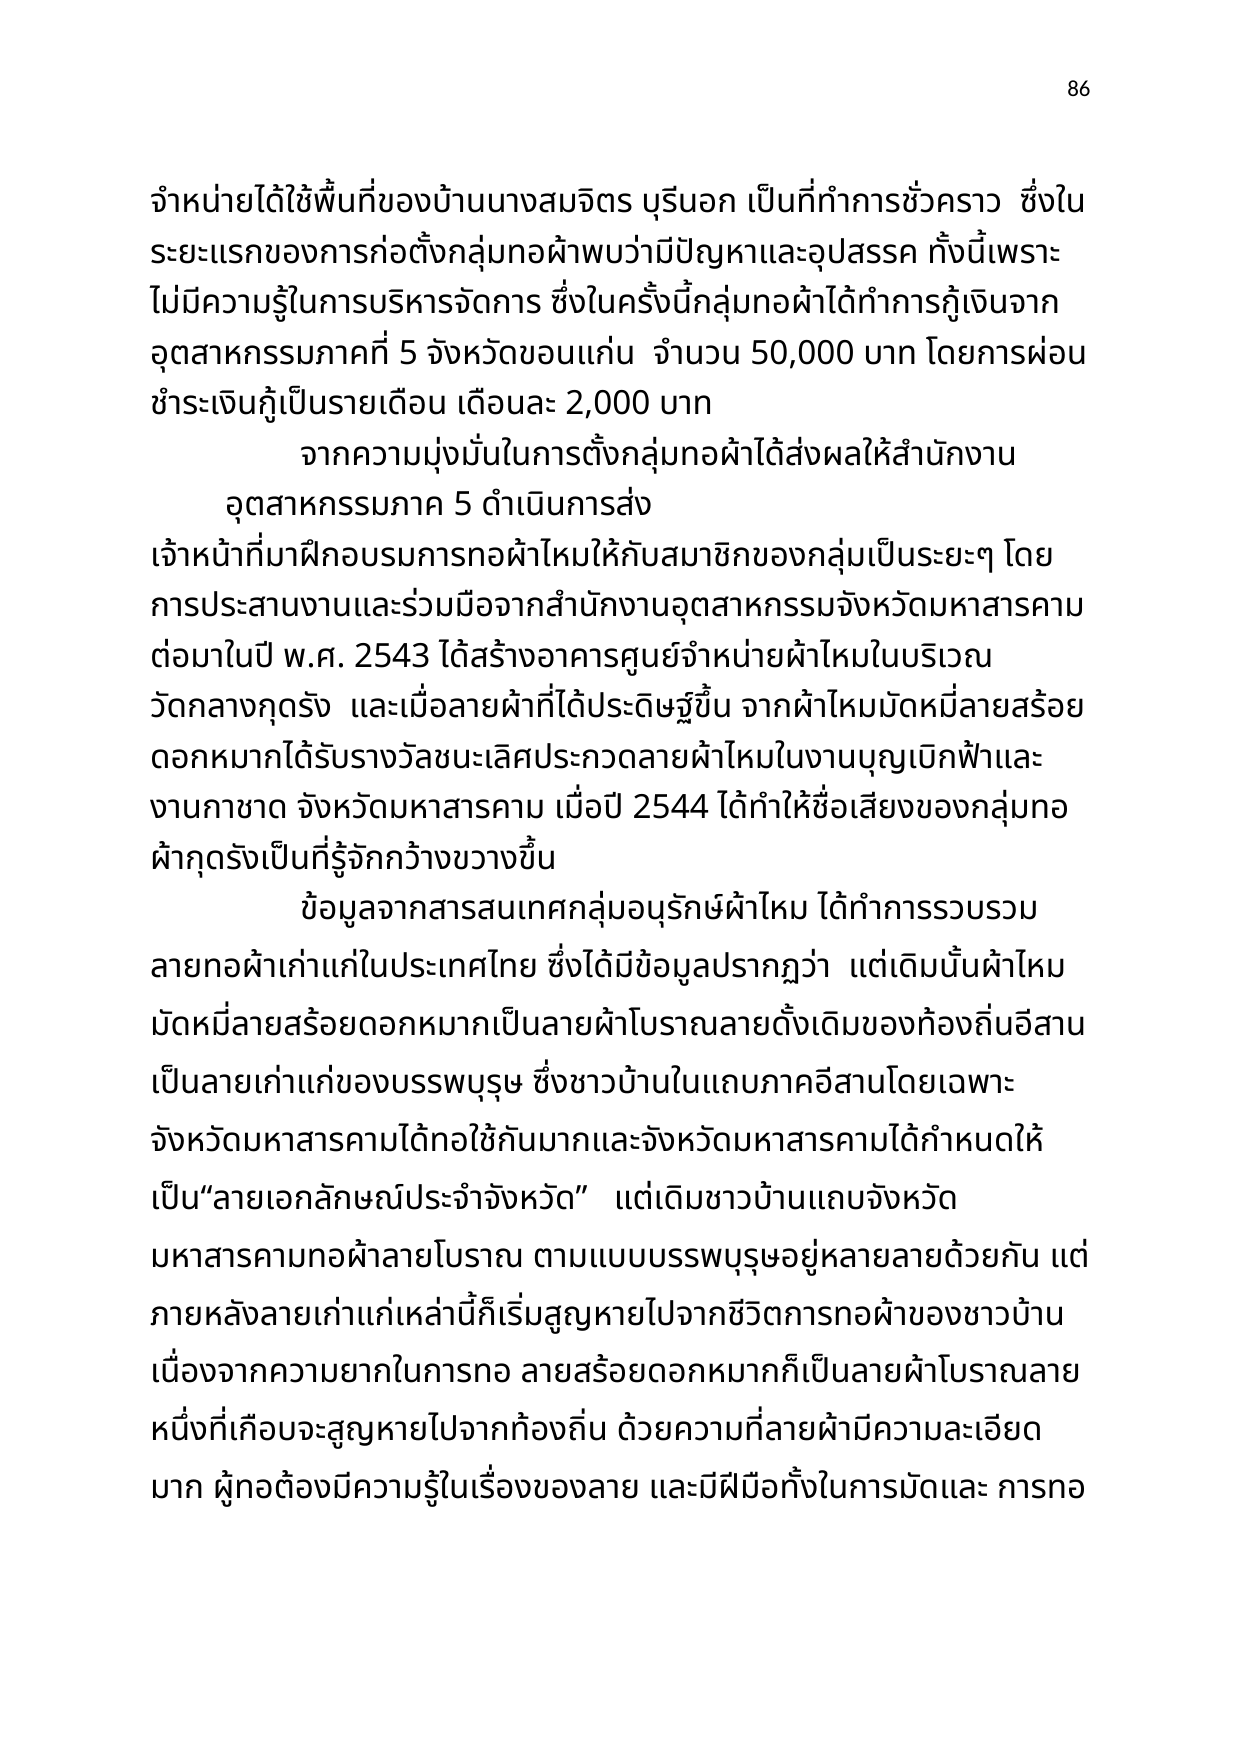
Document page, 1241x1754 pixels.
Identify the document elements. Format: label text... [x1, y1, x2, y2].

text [150, 884, 1090, 1514]
text จากความมุ่งมั่นในการตั้งกลุ่มทอผ้าได้ส่งผลให้สำนักงานอุตสาหกรรมภาค 5 ดำเนินการส่ง [225, 430, 1090, 531]
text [150, 177, 1090, 430]
text เจ้าหน้าที่มาฝึกอบรมการทอผ้าไหมให้กับสมาชิกของกลุ่มเป็นระยะๆ โดยการประสานงานและร่วมมือจากสำนักงานอุตสาหกรรมจังหวัดมหาสารคาม ต่อมาในปี พ.ศ. 2543 ได้สร้างอาคารศูนย์จำหน่ายผ้าไหมในบริเวณวัดกลางกุดรัง และเมื่อลายผ้าที่ได้ประดิษฐ์ขึ้น จากผ้าไหมมัดหมี่ลายสร้อยดอกหมากได้รับรางวัลชนะเลิศประกวดลายผ้าไหมในงานบุญเบิกฟ้าและงานกาชาด จังหวัดมหาสารคาม เมื่อปี 2544 ได้ทำให้ชื่อเสียงของกลุ่มทอผ้ากุดรังเป็นที่รู้จักกว้างขวางขึ้น [150, 531, 1090, 884]
